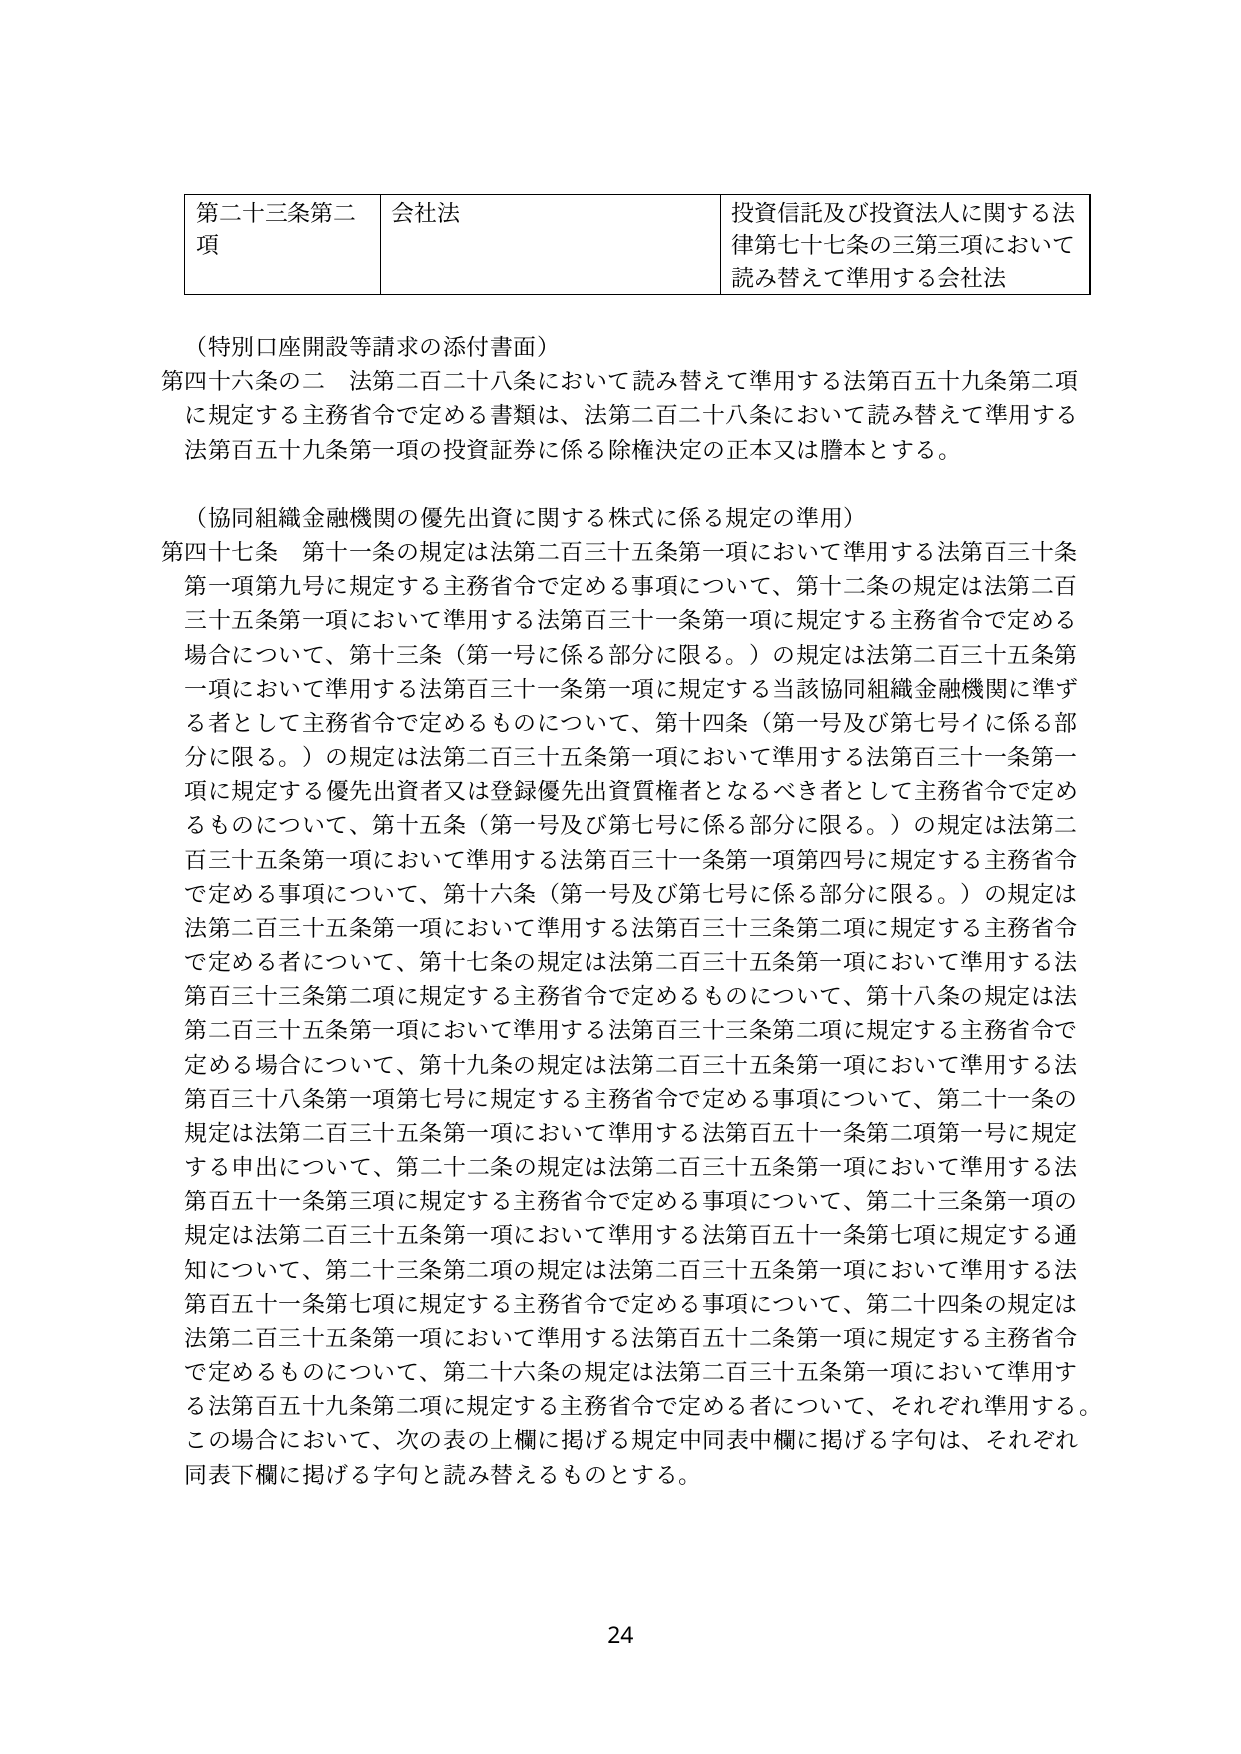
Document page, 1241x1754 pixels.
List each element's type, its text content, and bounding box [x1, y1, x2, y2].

text （協同組織金融機関の優先出資に関する株式に係る規定の準用） [184, 499, 1079, 534]
text （特別口座開設等請求の添付書面） [184, 329, 1079, 363]
table_cell 会社法 [381, 195, 720, 293]
table_cell 第二十三条第二項 [185, 195, 380, 293]
table_cell 投資信託及び投資法人に関する法律第七十七条の三第三項において読み替えて準用する会社法 [721, 195, 1089, 293]
text 第四十七条 第十一条の規定は法第二百三十五条第一項において準用する法第百三十条第一項第九号に規定する主務省令で定める事項について、第十二条の規定は法第二百三十五条第一項において準用する法第百三十一条第一項に規定する主務省令で定める場合について、第十三条（第一号に係る部分に限る。）の規定は法第二百三十五条第一項において準用する法第百三十一条第一項に規定する当該協同組織金融機関に準ずる者として主務省令で定めるものについて、第十四条（第一号及び第七号イに係る部分に限る。）の規定は法第二百三十五条第一項において準用する法第百三十一条第一項に規定する優先出資者又は登録優先出資質権者となるべき者として主務省令で定めるものについて、第十五条（第一号及び第七号に係る部分に限る。）の規定は法第二百三十五条第一項において準用する法第百三十一条第一項第四号に規定する主務省令で定める事項について、第十六条（第一号及び第七号に係る部分に限る。）の規定は法第二百三十五条第一項において準用する法第百三十三条第二項に規定する主務省令で定める者について、第十七条の規定は法第二百三十五条第一項において準用する法第百三十三条第二項に規定する主務省令で定めるものについて、第十八条の規定は法第二百三十五条第一項において準用する法第百三十三条第二項に規定する主務省令で定める場合について、第十九条の規定は法第二百三十五条第一項において準用する法第百三十八条第一項第七号に規定する主務省令で定める事項について、第二十一条の規定は法第二百三十五条第一項において準用する法第百五十一条第二項第一号に規定する申出について、第二十二条の規定は法第二百三十五条第一項において準用する法第百五十一条第三項に規定する主務省令で定める事項について、第二十三条第一項の規定は法第二百三十五条第一項において準用する法第百五十一条第七項に規定する通知について、第二十三条第二項の規定は法第二百三十五条第一項において準用する法第百五十一条第七項に規定する主務省令で定める事項について、第二十四条の規定は法第二百三十五条第一項において準用する法第百五十二条第一項に規定する主務省令で定めるものについて、第二十六条の規定は法第二百三十五条第一項において準用する法第百五十九条第二項に規定する主務省令で定める者について、それぞれ準用する。この場合において、次の表の上欄に掲げる規定中同表中欄に掲げる字句は、それぞれ同表下欄に掲げる字句と読み替えるものとする。 [161, 534, 1079, 1490]
text 第四十六条の二 法第二百二十八条において読み替えて準用する法第百五十九条第二項に規定する主務省令で定める書類は、法第二百二十八条において読み替えて準用する法第百五十九条第一項の投資証券に係る除権決定の正本又は謄本とする。 [161, 363, 1079, 465]
